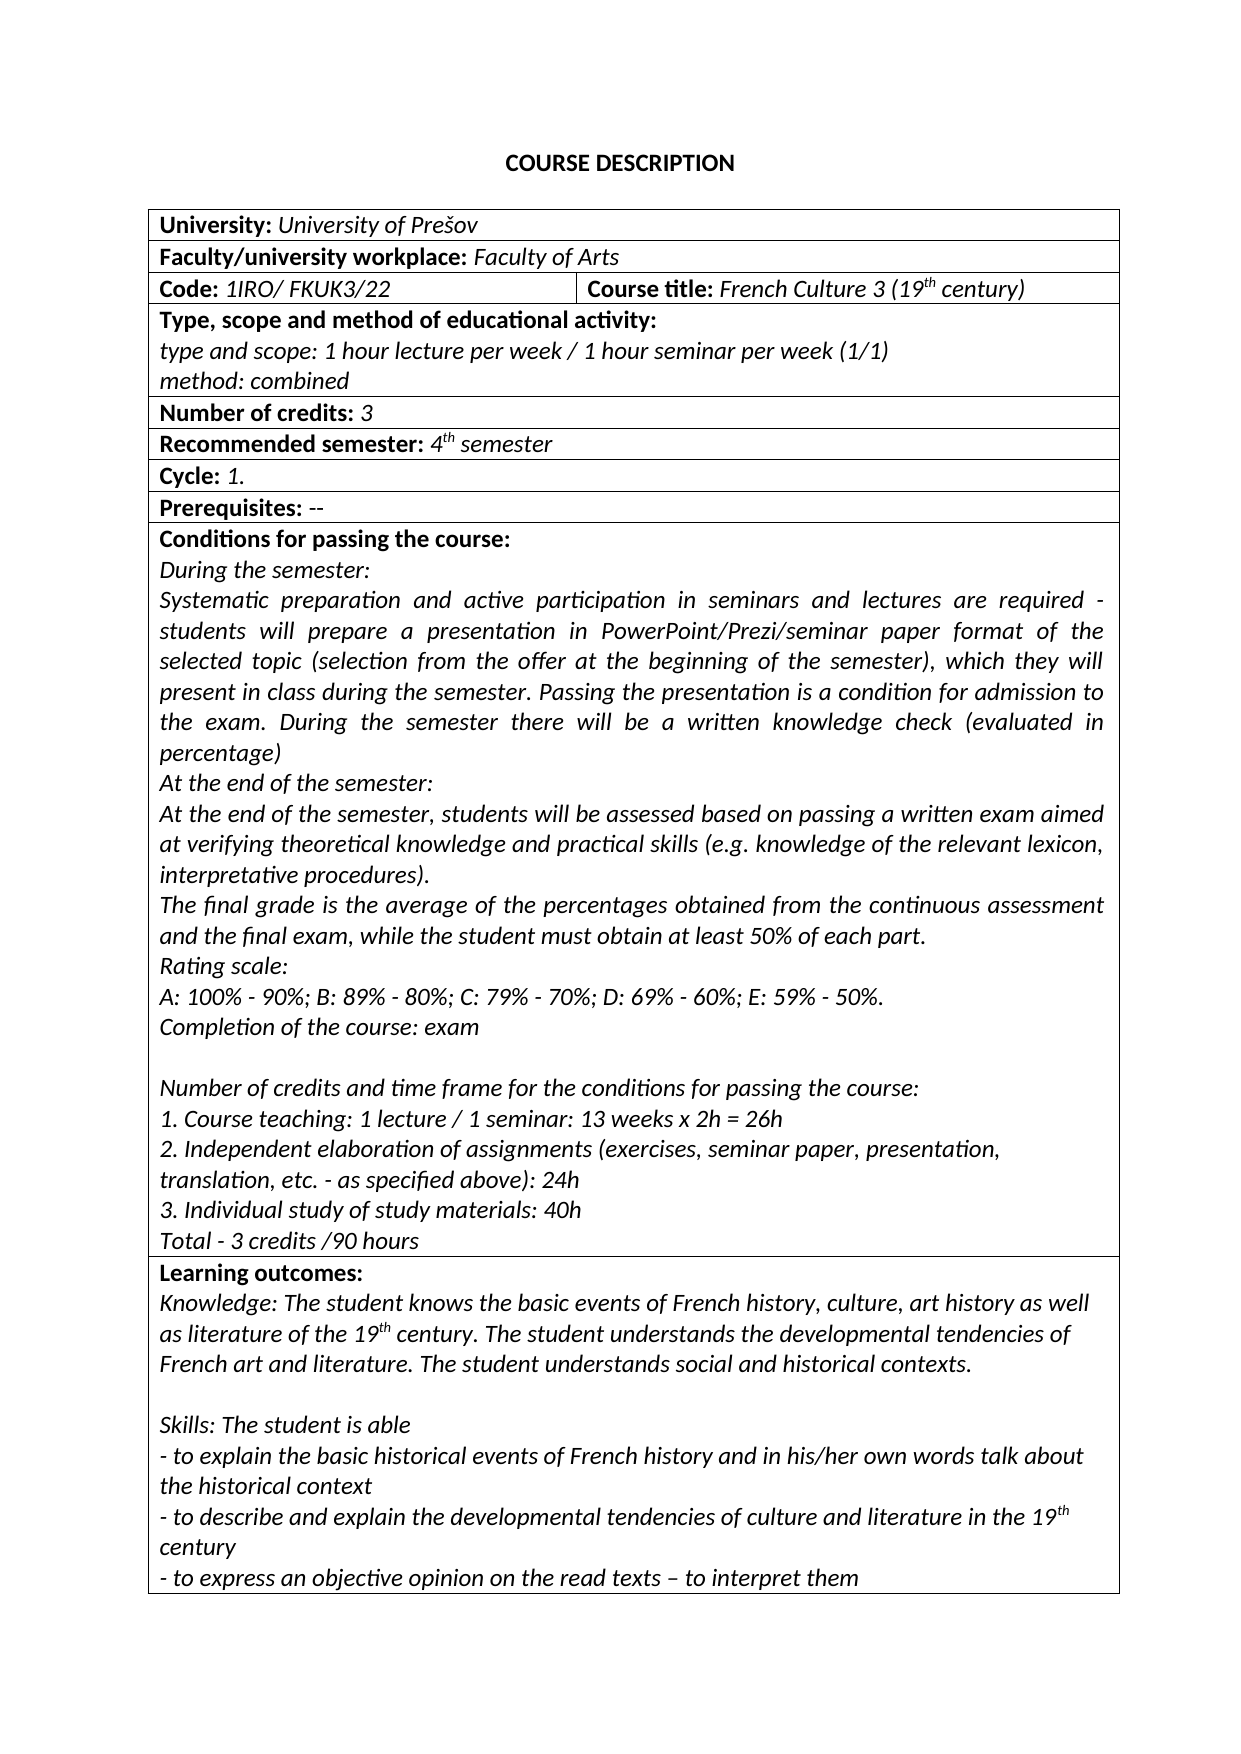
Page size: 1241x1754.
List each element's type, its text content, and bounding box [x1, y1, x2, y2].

table_cell Recommended semester: 4th semester [149, 429, 1119, 459]
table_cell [149, 1257, 1119, 1592]
table_cell Number of credits: 3 [149, 397, 1119, 427]
table_cell Course title: French Culture 3 (19th century) [577, 273, 1119, 303]
table_cell Faculty/university workplace: [149, 241, 1119, 272]
text COURSE DESCRIPTION [148, 148, 1093, 178]
table_header University: University of Prešov [149, 210, 1119, 240]
table_cell Code: 1IRO/ FKUK3/22 [149, 273, 576, 303]
table_cell Type, scope and method of educational activity: type and scope: 1 hour lecture per week / 1 hour seminar per week (1/1) method: combined [149, 304, 1119, 396]
table_cell Conditions for passing the course: During the semester: Systematic preparation and active participation in seminars and lectures are required - students will prepare a presentation in PowerPoint/Prezi/seminar paper format of the selected topic (selection from the offer at the beginning of the semester), which they will present in class during the semester. Passing the presentation is a condition for admission to the exam. During the semester there will be a written knowledge check (evaluated in percentage) At the end of the semester: At the end of the semester, students will be assessed based on passing a written exam aimed at verifying theoretical knowledge and practical skills (e.g. knowledge of the relevant lexicon, interpretative procedures). The final grade is the average of the percentages obtained from the continuous assessment and the final exam, while the student must obtain at least 50% of each part. Rating scale: A: 100% - 90%; B: 89% - 80%; C: 79% - 70%; D: 69% - 60%; E: 59% - 50%. Completion of the course: exam Number of credits and time frame for the conditions for passing the course: 1. Course teaching: 1 lecture / 1 seminar: 13 weeks x 2h = 26h 2. Independent elaboration of assignments (exercises, seminar paper, presentation, translation, etc. - as specified above): 24h 3. Individual study of study materials: 40h Total - 3 credits /90 hours [149, 523, 1119, 1256]
table_cell Cycle: [149, 460, 1119, 491]
table_cell Prerequisites: -- [149, 492, 1119, 522]
